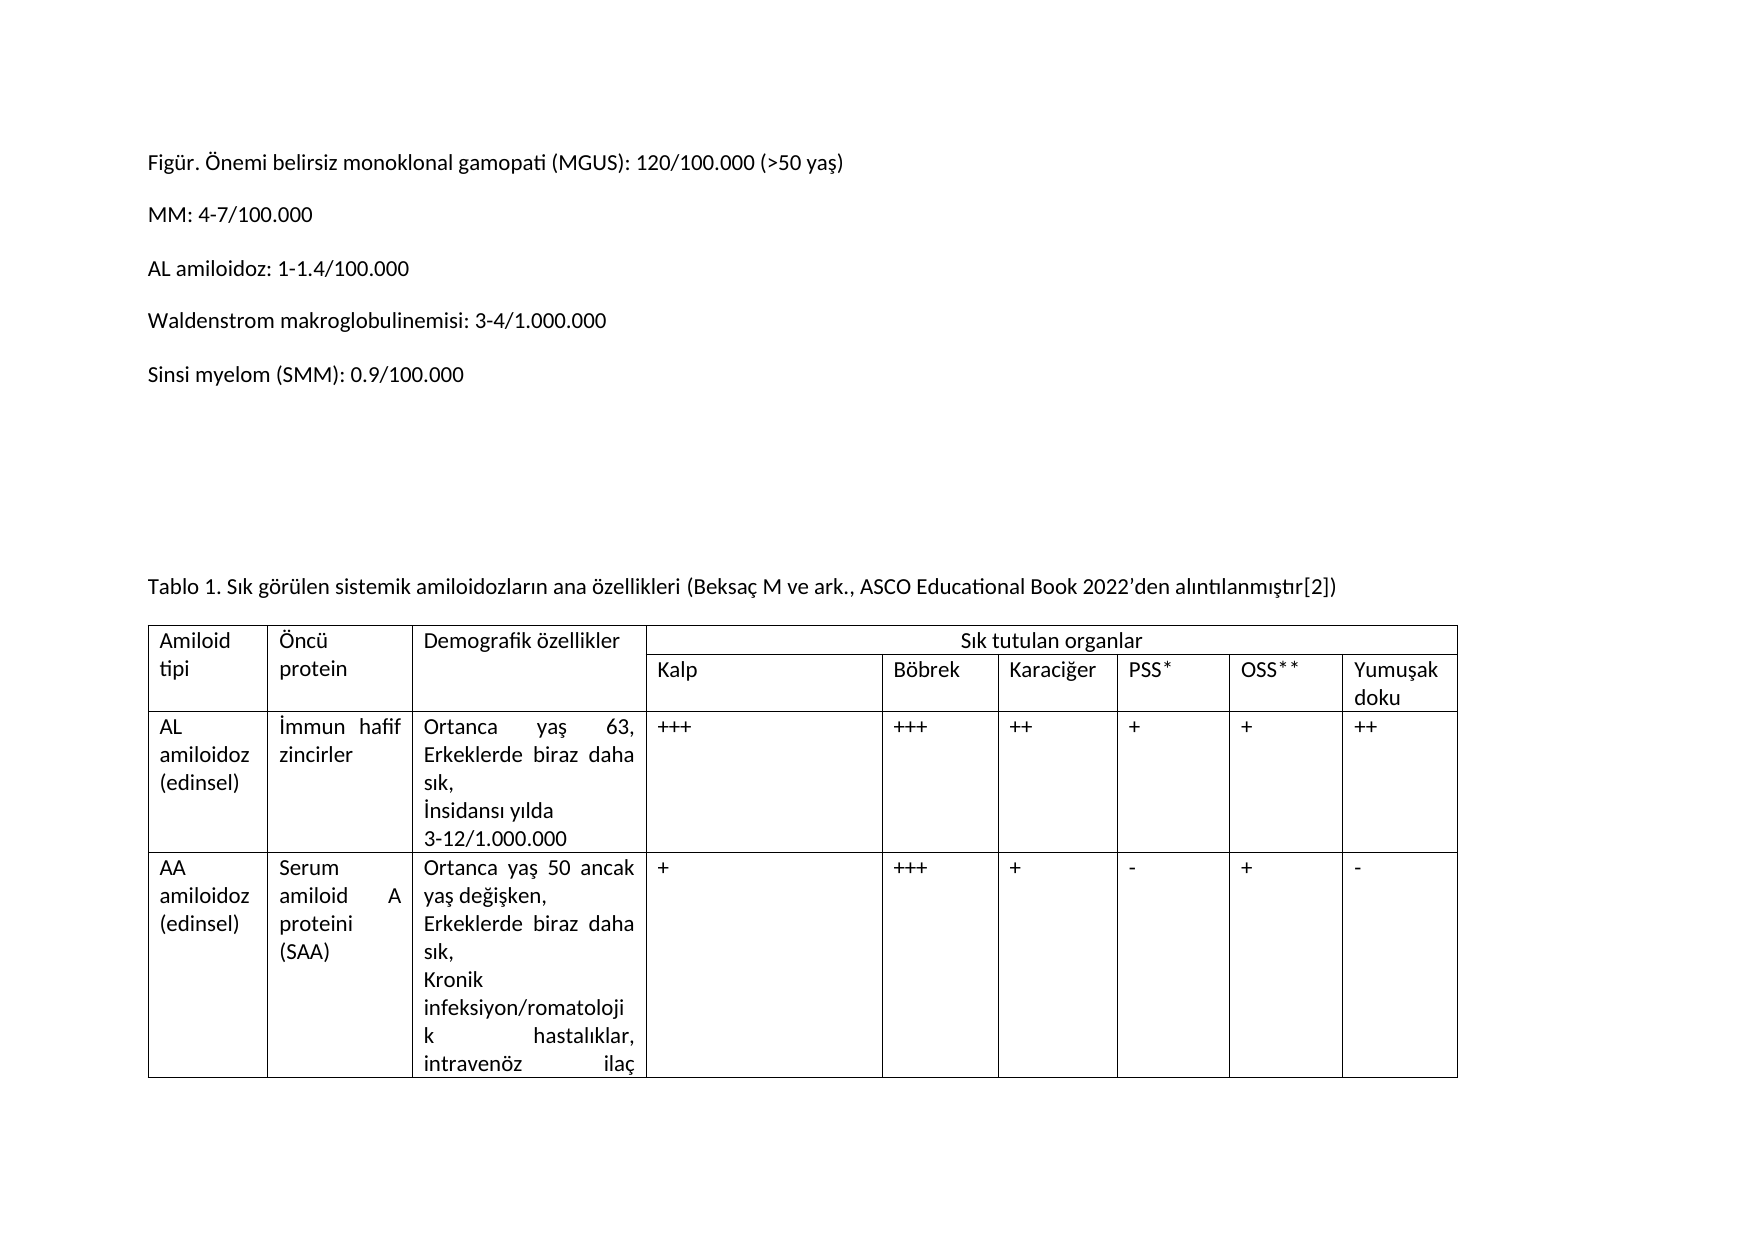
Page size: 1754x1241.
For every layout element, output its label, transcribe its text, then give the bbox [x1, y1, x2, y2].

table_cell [413, 853, 646, 1077]
table_cell + [999, 853, 1117, 1077]
text AL amiloidoz: 1-1.4/100.000 [148, 254, 1606, 282]
table_cell Ortanca yaş 63, Erkeklerde biraz daha sık, İnsidansı yılda 3-12/1.000.000 [413, 712, 646, 852]
table_cell + [1230, 712, 1342, 852]
table_header Demografik özellikler [413, 626, 646, 711]
table_cell İmmun hafif zincirler [268, 712, 412, 852]
table_cell ++ [999, 712, 1117, 852]
table_cell +++ [883, 853, 998, 1077]
table_cell + [1230, 853, 1342, 1077]
table_cell ++ [1343, 712, 1457, 852]
table_cell +++ [647, 712, 882, 852]
table_header Amiloid tipi [149, 626, 267, 711]
table_header Sık tutulan organlar [647, 626, 1457, 654]
table_cell Kalp [647, 655, 882, 711]
table_cell OSS** [1230, 655, 1342, 711]
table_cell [149, 853, 267, 1077]
text Figür. Önemi belirsiz monoklonal gamopati (MGUS): 120/100.000 (>50 yaş) [148, 148, 1606, 176]
table_cell + [647, 853, 882, 1077]
text MM: 4-7/100.000 [148, 201, 1606, 229]
text Sinsi myelom (SMM): 0.9/100.000 [148, 360, 1606, 388]
table_cell Böbrek [883, 655, 998, 711]
table_cell AL amiloidoz (edinsel) [149, 712, 267, 852]
text Waldenstrom makroglobulinemisi: 3-4/1.000.000 [148, 307, 1606, 335]
table_cell +++ [883, 712, 998, 852]
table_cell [268, 853, 412, 1077]
table_cell + [1118, 712, 1229, 852]
table_cell - [1343, 853, 1457, 1077]
table_cell Karaciğer [999, 655, 1117, 711]
table_cell Yumuşak doku [1343, 655, 1457, 711]
table_cell PSS* [1118, 655, 1229, 711]
table_header Öncü protein [268, 626, 412, 711]
table_cell - [1118, 853, 1229, 1077]
text Tablo 1. Sık görülen sistemik amiloidozların ana özellikleri (Beksaç M ve ark., ASCO Educational Book 2022’den alıntılanmıştır[2]) [148, 572, 1606, 600]
